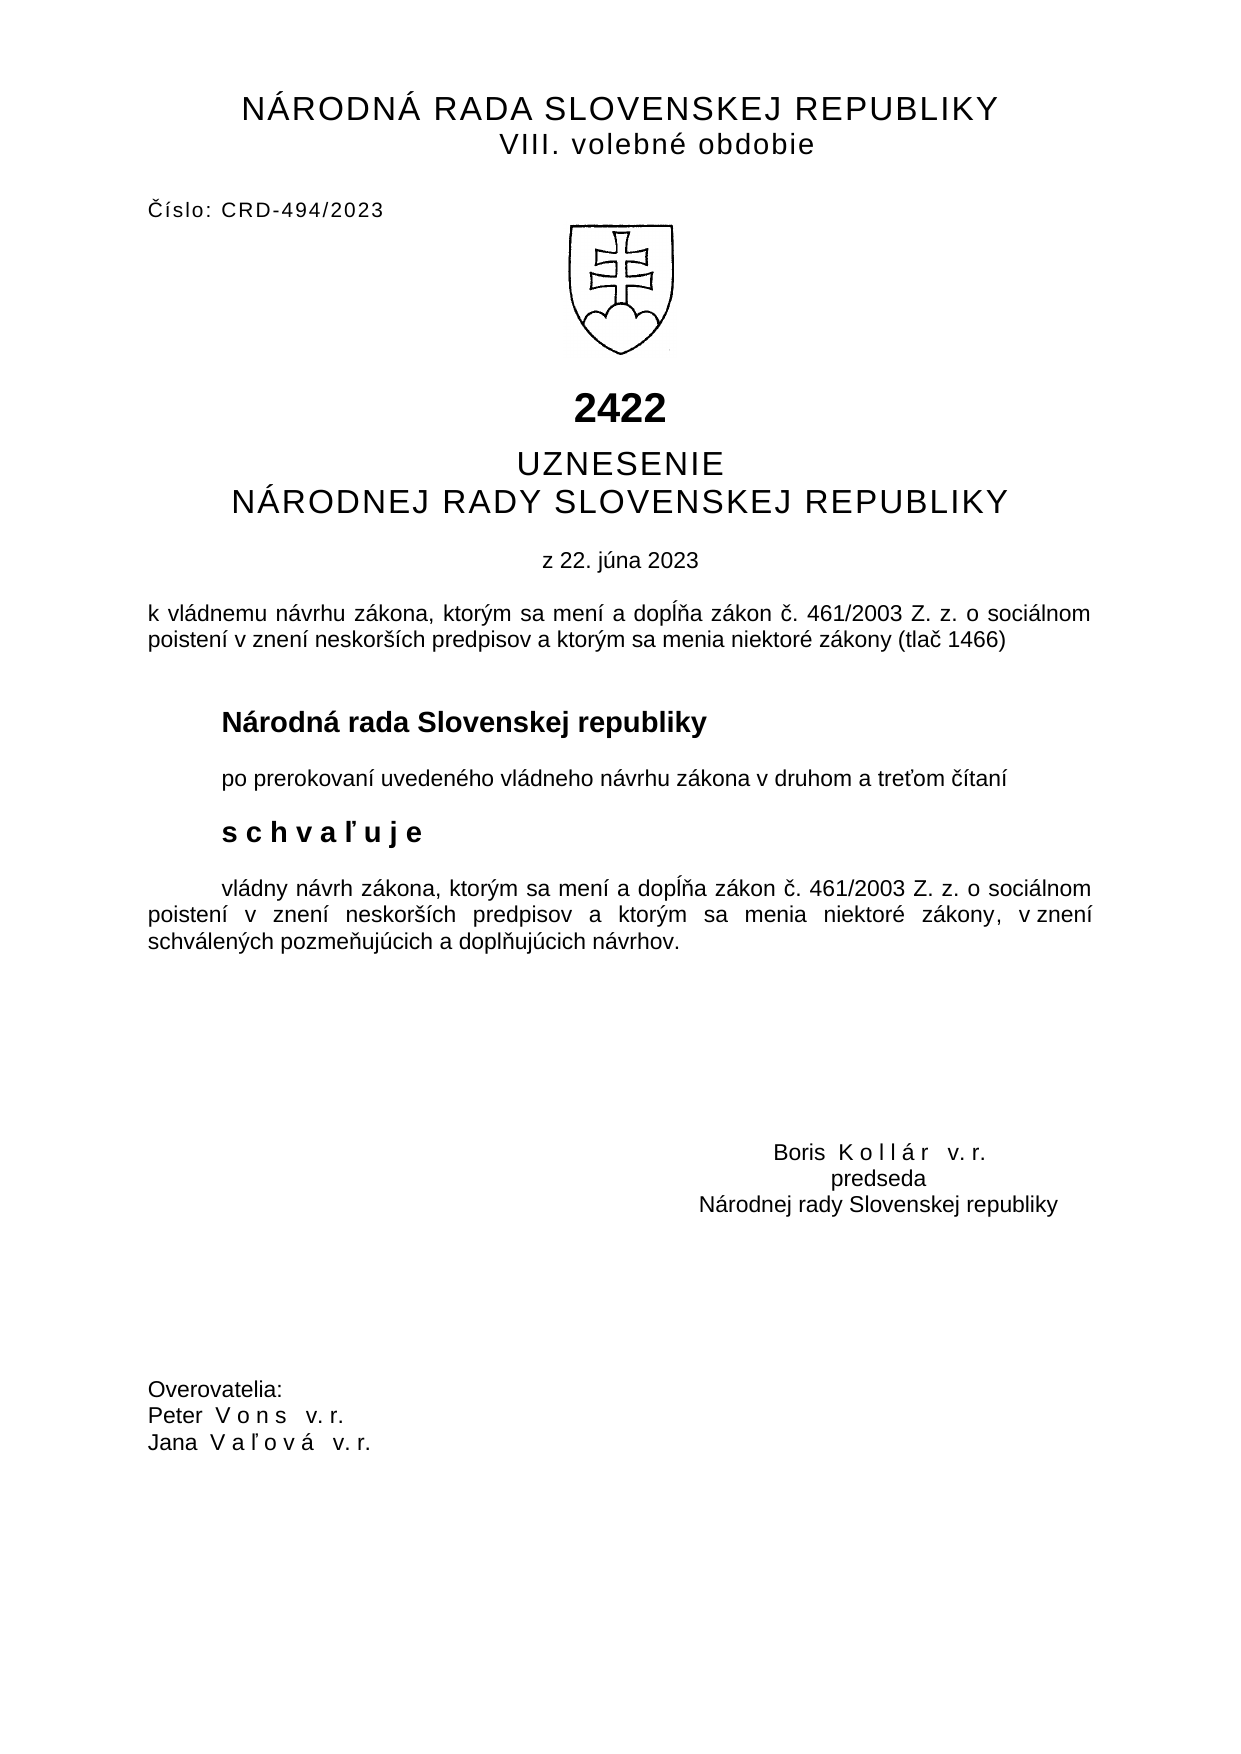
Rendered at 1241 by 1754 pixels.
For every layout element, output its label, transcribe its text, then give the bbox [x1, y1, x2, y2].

picture [563, 221, 677, 358]
text po prerokovaní uvedeného vládneho návrhu zákona v druhom a treťom čítaní [148, 765, 1092, 791]
text z 22. júna 2023 [148, 547, 1092, 573]
text Boris K o l l á r v. r. [674, 1138, 1092, 1165]
text 2422 [148, 383, 1092, 431]
subtitle NÁRODNÁ RADA SLOVENSKEJ REPUBLIKY [148, 89, 1092, 127]
list vládny návrh zákona, ktorým sa mení a dopĺňa zákon č. 461/2003 Z. z. o sociálnom poistení v znení neskorších predpisov a ktorým sa menia niektoré zákony, v znení schválených pozmeňujúcich a doplňujúcich návrhov. [148, 875, 1092, 954]
subtitle NÁRODNEJ RADY SLOVENSKEJ REPUBLIKY [148, 482, 1092, 520]
subtitle UZNESENIE [148, 443, 1092, 482]
text Overovatelia: [148, 1376, 1092, 1402]
text Jana V a ľ o v á v. r. [148, 1428, 1092, 1455]
text k vládnemu návrhu zákona, ktorým sa mení a dopĺňa zákon č. 461/2003 Z. z. o sociálnom poistení v znení neskorších predpisov a ktorým sa menia niektoré zákony (tlač 1466) [148, 599, 1092, 652]
text predseda [748, 1165, 1092, 1191]
text s c h v a ľ u j e [148, 815, 1092, 849]
text Národnej rady Slovenskej republiky [664, 1191, 1092, 1218]
subtitle VIII. volebné obdobie [148, 127, 1092, 161]
text Národná rada Slovenskej republiky [148, 705, 1092, 738]
text Peter V o n s v. r. [148, 1402, 1092, 1428]
text Číslo: CRD-494/2023 [148, 198, 1092, 222]
